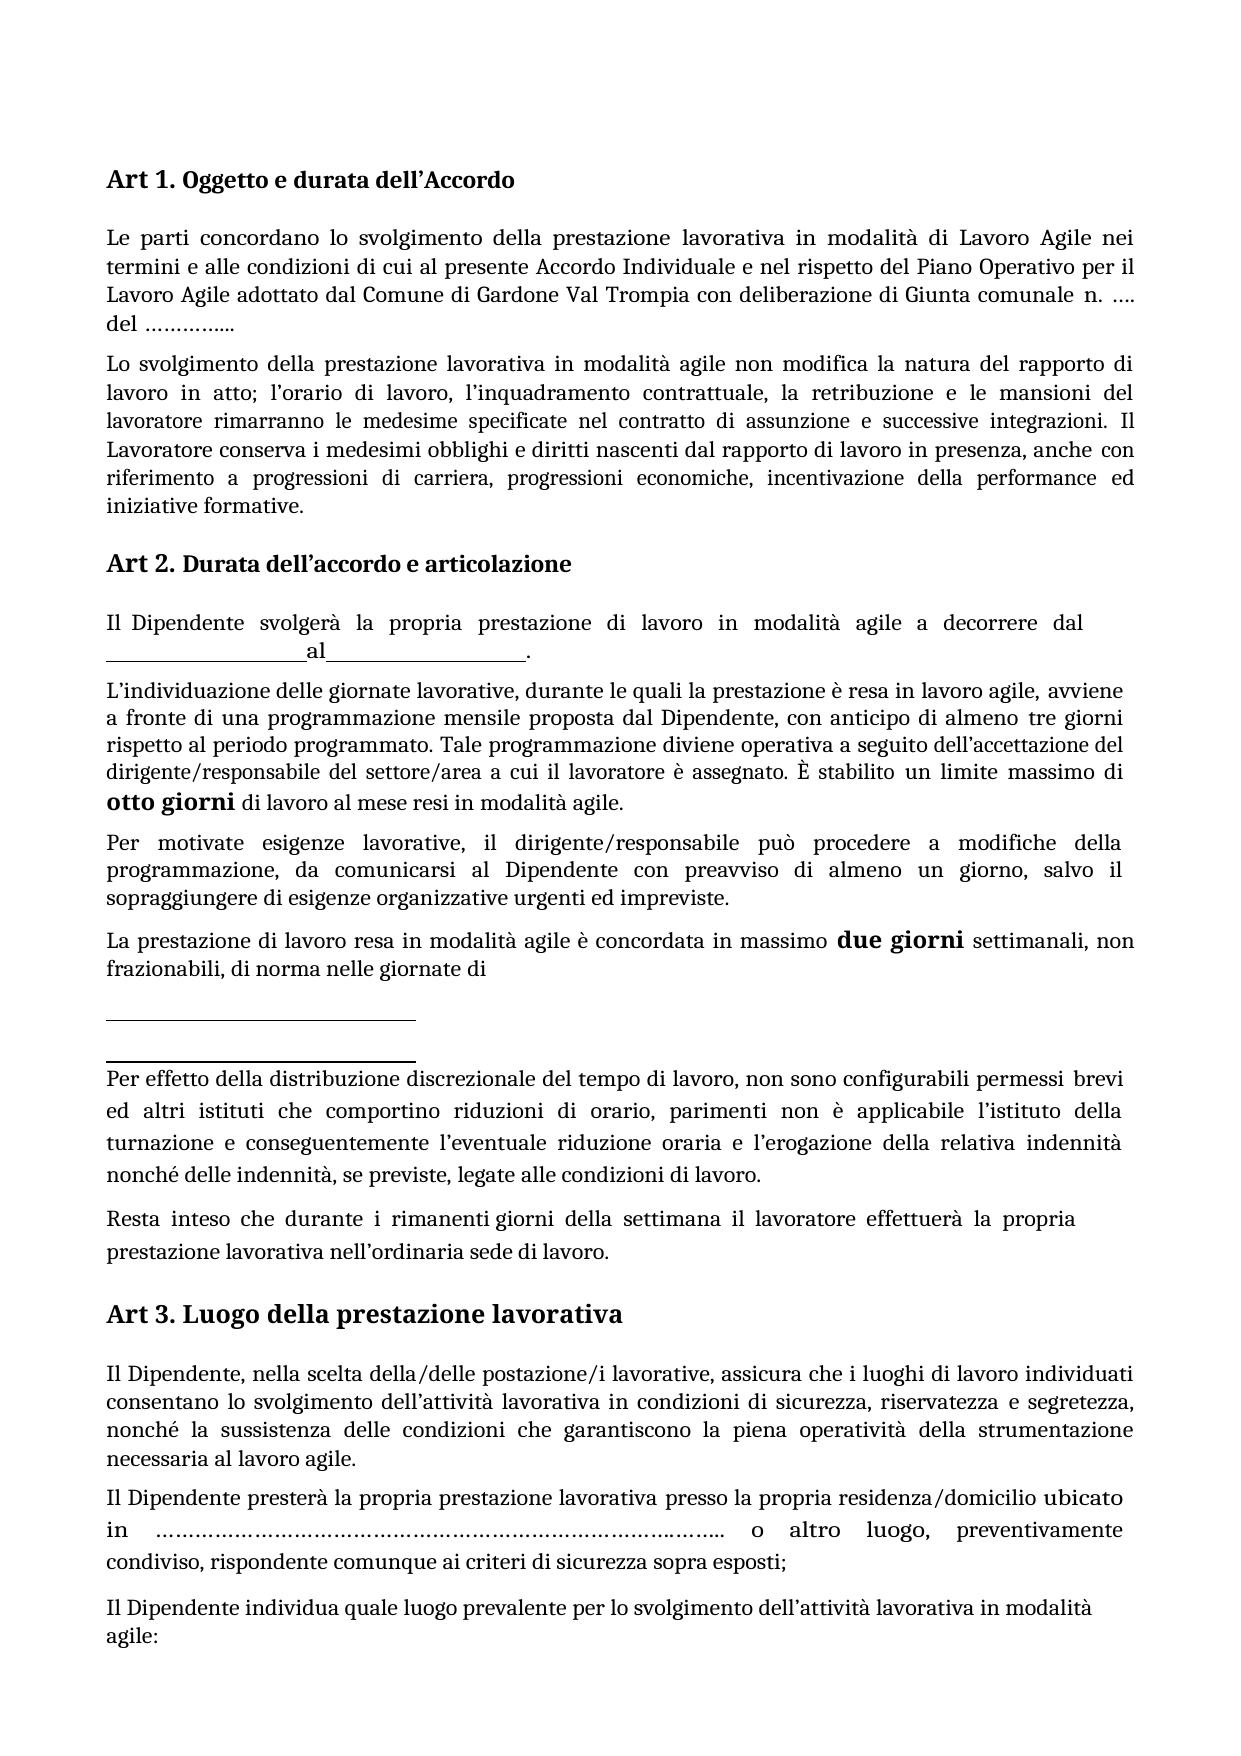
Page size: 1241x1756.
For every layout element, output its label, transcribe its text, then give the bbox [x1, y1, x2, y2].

text L’individuazione delle giornate lavorative, durante le quali la prestazione è resa in lavoro agile, avviene a fronte di una programmazione mensile proposta dal Dipendente, con anticipo di almeno tre giorni rispetto al periodo programmato. Tale programmazione diviene operativa a seguito dell’accettazione del dirigente/responsabile del settore/area a cui il lavoratore è assegnato. È stabilito un limite massimo di otto giorni di lavoro al mese resi in modalità agile. [106, 677, 1123, 817]
text La prestazione di lavoro resa in modalità agile è concordata in massimo due giorni settimanali, non frazionabili, di norma nelle giornate di [106, 924, 1134, 982]
text Il Dipendente svolgerà la propria prestazione di lavoro in modalità agile a decorrere dal [106, 609, 1151, 636]
text Le parti concordano lo svolgimento della prestazione lavorativa in modalità di Lavoro Agile nei termini e alle condizioni di cui al presente Accordo Individuale e nel rispetto del Piano Operativo per il Lavoro Agile adottato dal Comune di Gardone Val Trompia con deliberazione di Giunta comunale n. …. del …………... [106, 225, 1135, 337]
text prestazione lavorativa nell’ordinaria sede di lavoro. [106, 1238, 1151, 1265]
text Per motivate esigenze lavorative, il dirigente/responsabile può procedere a modifiche della programmazione, da comunicarsi al Dipendente con preavviso di almeno un giorno, salvo il sopraggiungere di esigenze organizzative urgenti ed impreviste. [106, 829, 1123, 911]
subtitle Art 3. Luogo della prestazione lavorativa [106, 1296, 1151, 1330]
text Per effetto della distribuzione discrezionale del tempo di lavoro, non sono configurabili permessi brevi ed altri istituti che comportino riduzioni di orario, parimenti non è applicabile l’istituto della turnazione e conseguentemente l’eventuale riduzione oraria e l’erogazione della relativa indennità nonché delle indennità, se previste, legate alle condizioni di lavoro. [106, 1066, 1123, 1188]
text al . [106, 638, 1151, 664]
text agile: [106, 1623, 1151, 1649]
subtitle Art 2. Durata dell’accordo e articolazione [106, 546, 1151, 580]
text Resta inteso che durante i rimanenti giorni della settimana il lavoratore effettuerà la propria [106, 1206, 1151, 1232]
text Lo svolgimento della prestazione lavorativa in modalità agile non modifica la natura del rapporto di lavoro in atto; l’orario di lavoro, l’inquadramento contrattuale, la retribuzione e le mansioni del lavoratore rimarranno le medesime specificate nel contratto di assunzione e successive integrazioni. Il Lavoratore conserva i medesimi obblighi e diritti nascenti dal rapporto di lavoro in presenza, anche con riferimento a progressioni di carriera, progressioni economiche, incentivazione della performance ed iniziative formative. [106, 351, 1134, 519]
subtitle Art 1. Oggetto e durata dell’Accordo [106, 162, 1151, 196]
text Il Dipendente, nella scelta della/delle postazione/i lavorative, assicura che i luoghi di lavoro individuati consentano lo svolgimento dell’attività lavorativa in condizioni di sicurezza, riservatezza e segretezza, nonché la sussistenza delle condizioni che garantiscono la piena operatività della strumentazione necessaria al lavoro agile. [106, 1360, 1134, 1472]
text Il Dipendente presterà la propria prestazione lavorativa presso la propria residenza/domicilio ubicato in …………………………………………………………………….…….. o altro luogo, preventivamente condiviso, rispondente comunque ai criteri di sicurezza sopra esposti; [106, 1485, 1123, 1575]
text Il Dipendente individua quale luogo prevalente per lo svolgimento dell’attività lavorativa in modalità [106, 1594, 1151, 1621]
